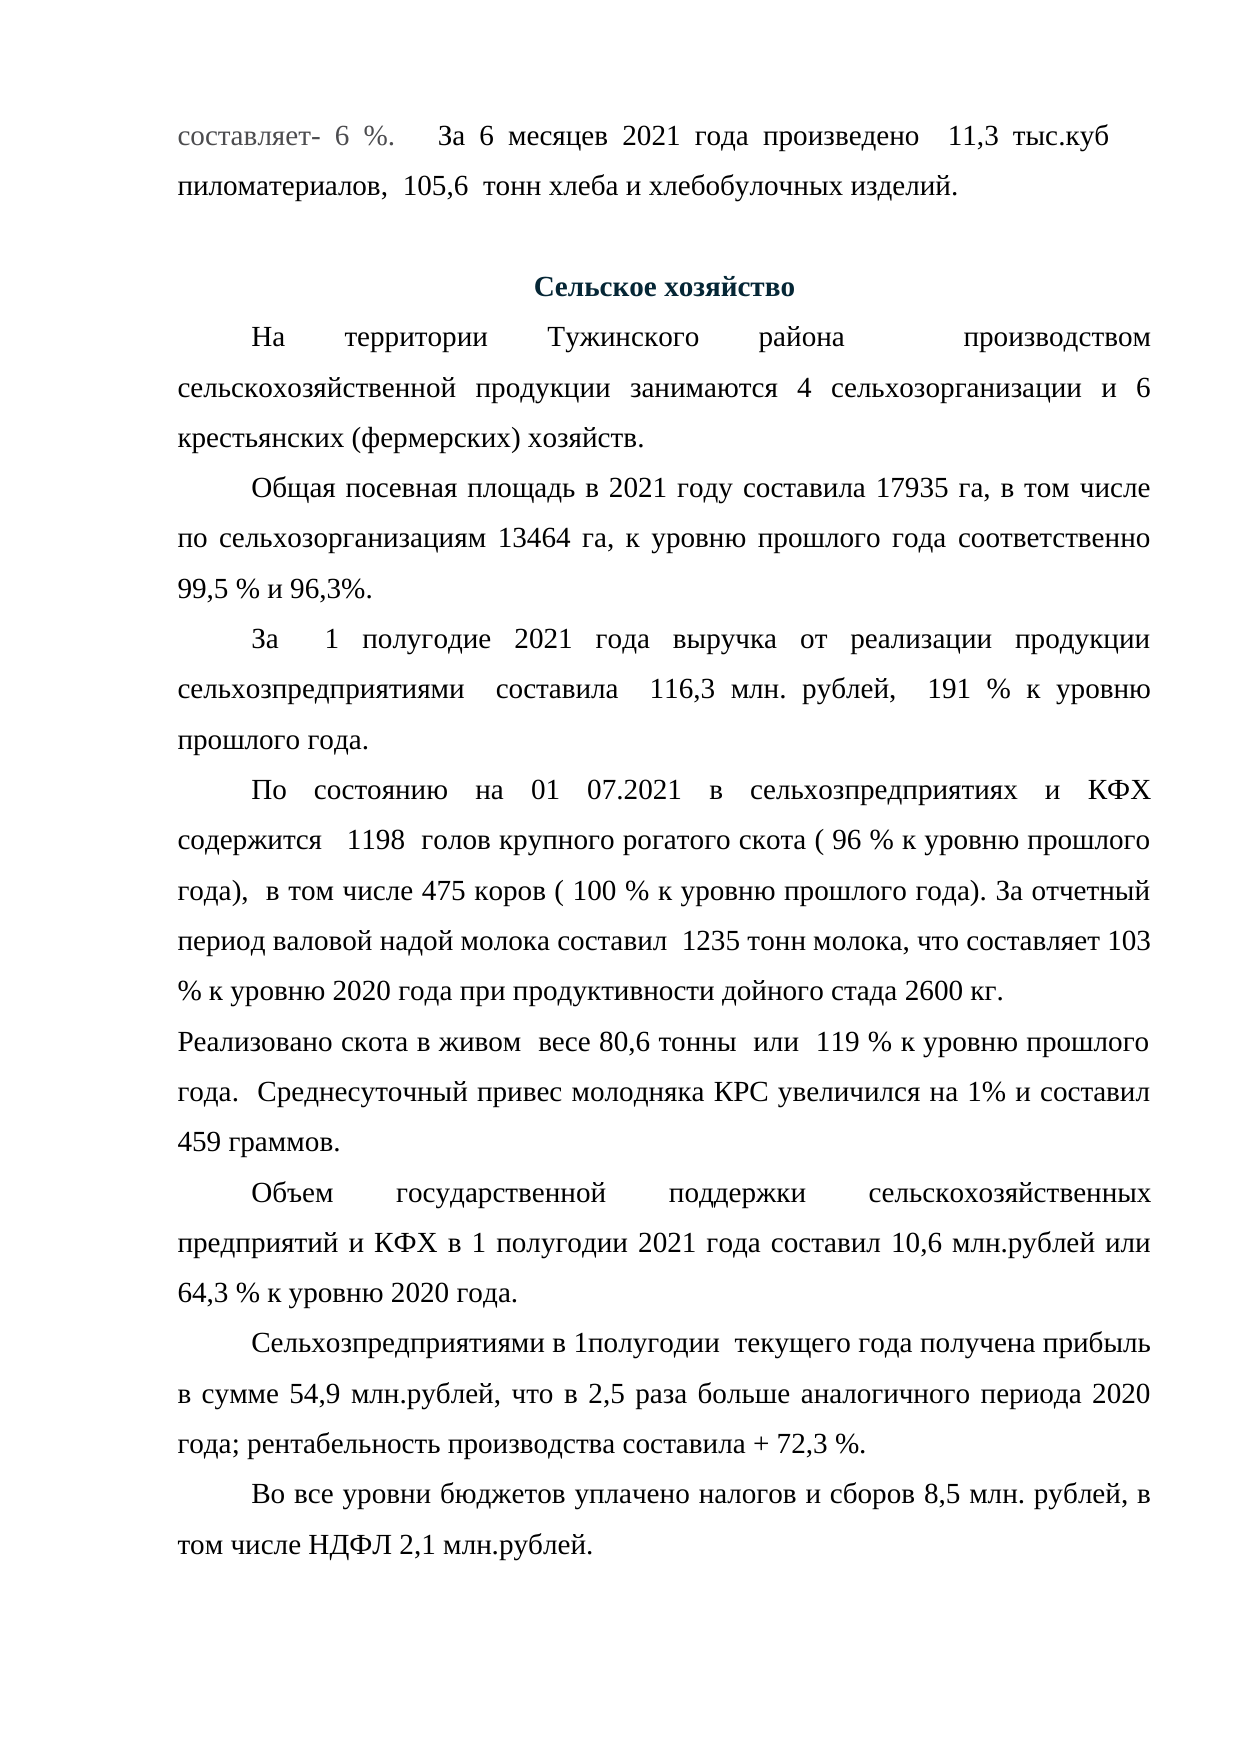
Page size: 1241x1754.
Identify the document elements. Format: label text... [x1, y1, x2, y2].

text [177, 118, 1110, 202]
text Объем государственной поддержки сельскохозяйственных предприятий и КФХ в 1 полугодии 2021 года составил 10,6 млн.рублей или 64,3 % к уровню 2020 года. [177, 1175, 1152, 1309]
text За 1 полугодие 2021 года выручка от реализации продукции сельхозпредприятиями составила 116,3 млн. рублей, 191 % к уровню прошлого года. [177, 621, 1152, 755]
text На территории Тужинского района производством сельскохозяйственной продукции занимаются 4 сельхозорганизации и 6 крестьянских (фермерских) хозяйств. [177, 319, 1152, 453]
text Реализовано скота в живом весе 80,6 тонны или 119 % к уровню прошлого года. Среднесуточный привес молодняка КРС увеличился на 1% и составил 459 граммов. [177, 1024, 1152, 1158]
text По состоянию на 01 07.2021 в сельхозпредприятиях и КФХ содержится 1198 голов крупного рогатого скота ( 96 % к уровню прошлого года), в том числе 475 коров ( 100 % к уровню прошлого года). За отчетный период валовой надой молока составил 1235 тонн молока, что составляет 103 % к уровню 2020 года при продуктивности дойного стада 2600 кг. [177, 772, 1152, 1007]
text Сельхозпредприятиями в 1полугодии текущего года получена прибыль в сумме 54,9 млн.рублей, что в 2,5 раза больше аналогичного периода 2020 года; рентабельность производства составила + 72,3 %. [177, 1326, 1152, 1460]
text Общая посевная площадь в 2021 году составила 17935 га, в том числе по сельхозорганизациям 13464 га, к уровню прошлого года соответственно 99,5 % и 96,3%. [177, 470, 1152, 604]
text Во все уровни бюджетов уплачено налогов и сборов 8,5 млн. рублей, в том числе НДФЛ 2,1 млн.рублей. [177, 1477, 1152, 1560]
text Сельское хозяйство [177, 269, 1152, 303]
